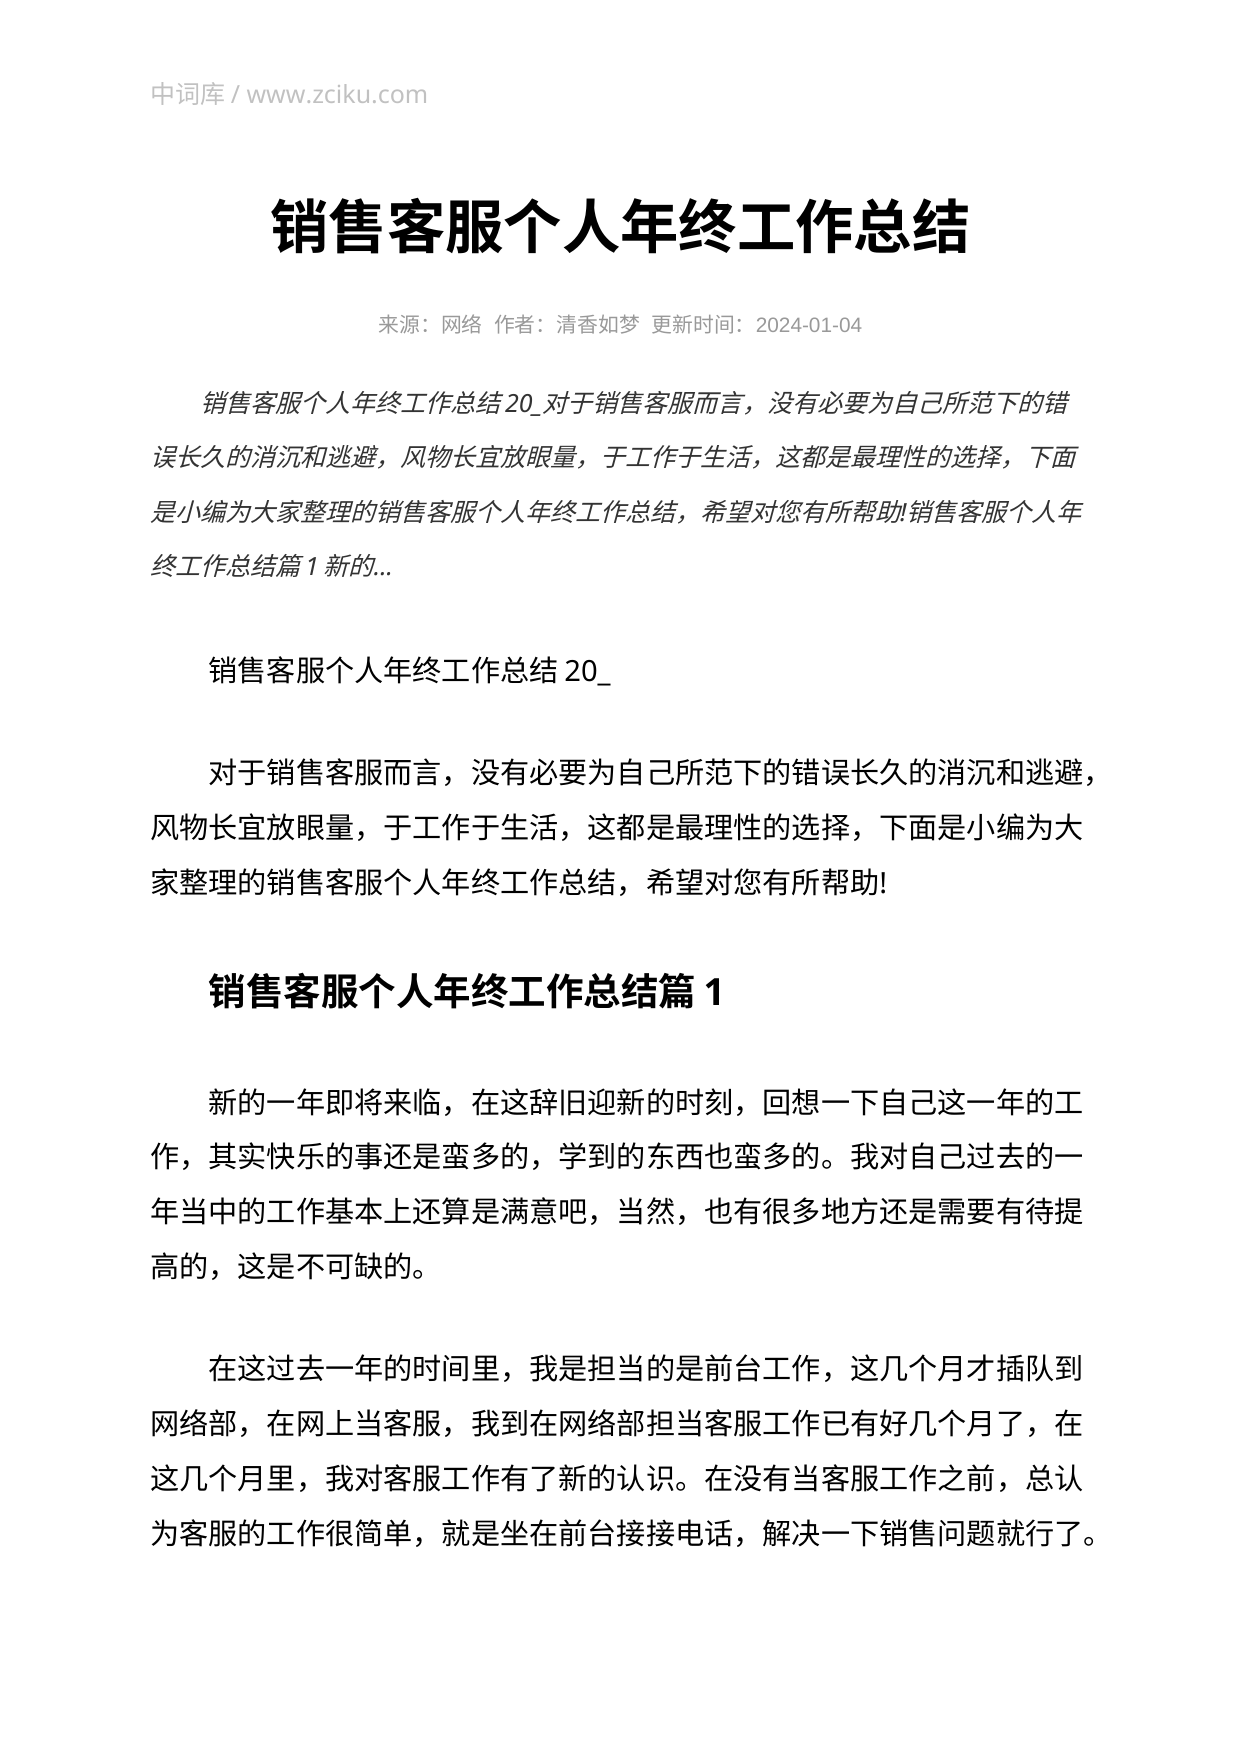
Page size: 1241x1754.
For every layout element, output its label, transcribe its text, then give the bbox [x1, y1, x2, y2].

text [150, 1346, 1090, 1553]
text 来源：网络 作者：清香如梦 更新时间：2024-01-04 [150, 313, 1090, 337]
text 销售客服个人年终工作总结20_对于销售客服而言，没有必要为自己所范下的错误长久的消沉和逃避，风物长宜放眼量，于工作于生活，这都是最理性的选择，下面是小编为大家整理的销售客服个人年终工作总结，希望对您有所帮助!销售客服个人年终工作总结篇1新的... [150, 383, 1090, 583]
text 销售客服个人年终工作总结20_ [150, 648, 1090, 690]
text 对于销售客服而言，没有必要为自己所范下的错误长久的消沉和逃避，风物长宜放眼量，于工作于生活，这都是最理性的选择，下面是小编为大家整理的销售客服个人年终工作总结，希望对您有所帮助! [150, 750, 1090, 902]
text 新的一年即将来临，在这辞旧迎新的时刻，回想一下自己这一年的工作，其实快乐的事还是蛮多的，学到的东西也蛮多的。我对自己过去的一年当中的工作基本上还算是满意吧，当然，也有很多地方还是需要有待提高的，这是不可缺的。 [150, 1079, 1090, 1286]
text 销售客服个人年终工作总结篇1 [150, 962, 1090, 1016]
subtitle 销售客服个人年终工作总结 [150, 181, 1090, 266]
